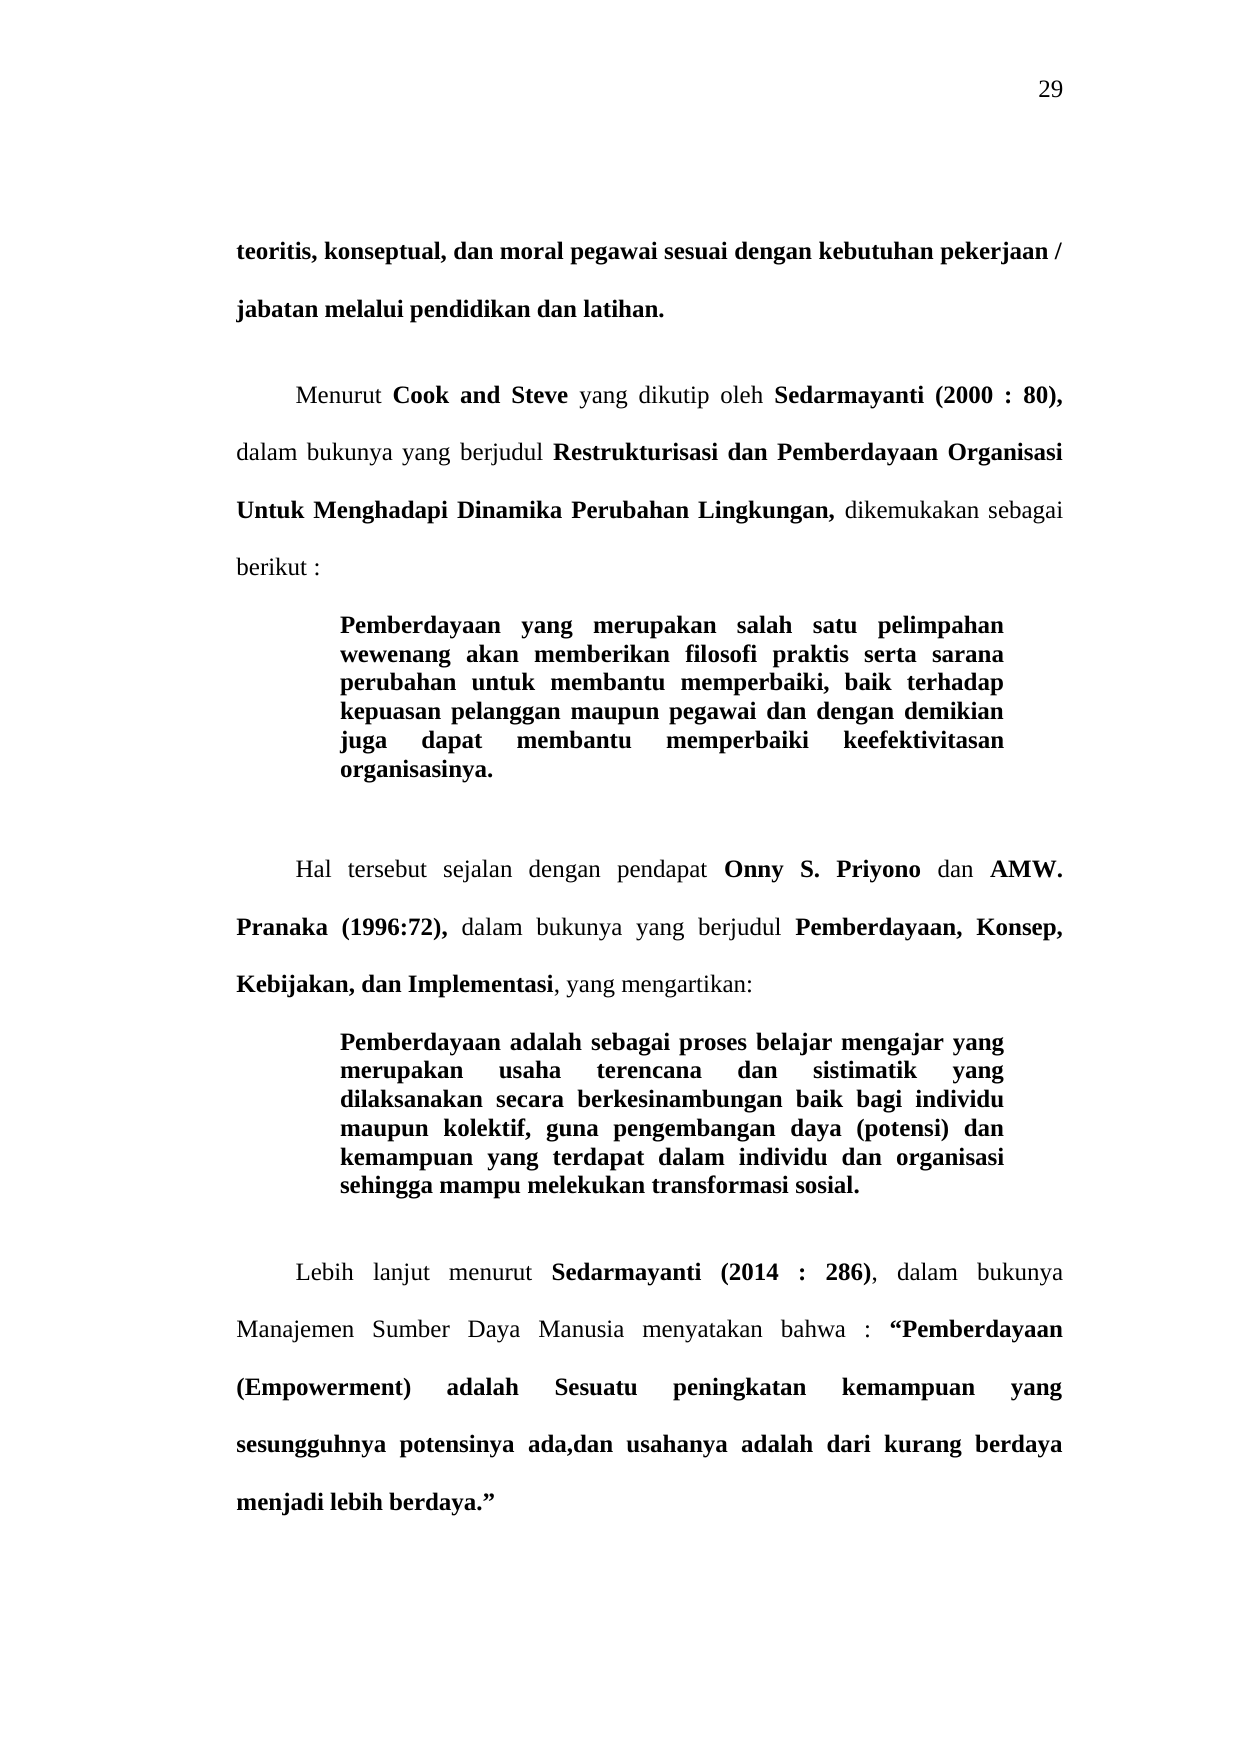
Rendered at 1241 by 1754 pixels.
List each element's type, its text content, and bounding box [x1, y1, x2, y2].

text Menurut Cook and Steve yang dikutip oleh Sedarmayanti (2000 : 80), dalam bukunya yang berjudul Restrukturisasi dan Pemberdayaan Organisasi Untuk Menghadapi Dinamika Perubahan Lingkungan, dikemukakan sebagai berikut : [236, 380, 1063, 581]
text Hal tersebut sejalan dengan pendapat Onny S. Priyono dan AMW. Pranaka (1996:72), dalam bukunya yang berjudul Pemberdayaan, Konsep, Kebijakan, dan Implementasi, yang mengartikan: [236, 854, 1063, 998]
text Pemberdayaan yang merupakan salah satu pelimpahan wewenang akan memberikan filosofi praktis serta sarana perubahan untuk membantu memperbaiki, baik terhadap kepuasan pelanggan maupun pegawai dan dengan demikian juga dapat membantu memperbaiki keefektivitasan organisasinya. [340, 610, 1005, 782]
text Lebih lanjut menurut Sedarmayanti (2014 : 286), dalam bukunya Manajemen Sumber Daya Manusia menyatakan bahwa : “Pemberdayaan (Empowerment) adalah Sesuatu peningkatan kemampuan yang sesungguhnya potensinya ada,dan usahanya adalah dari kurang berdaya menjadi lebih berdaya.” [236, 1257, 1063, 1516]
text Pemberdayaan adalah sebagai proses belajar mengajar yang merupakan usaha terencana dan sistimatik yang dilaksanakan secara berkesinambungan baik bagi individu maupun kolektif, guna pengembangan daya (potensi) dan kemampuan yang terdapat dalam individu dan organisasi sehingga mampu melekukan transformasi sosial. [338, 1027, 1005, 1199]
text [236, 236, 1063, 322]
